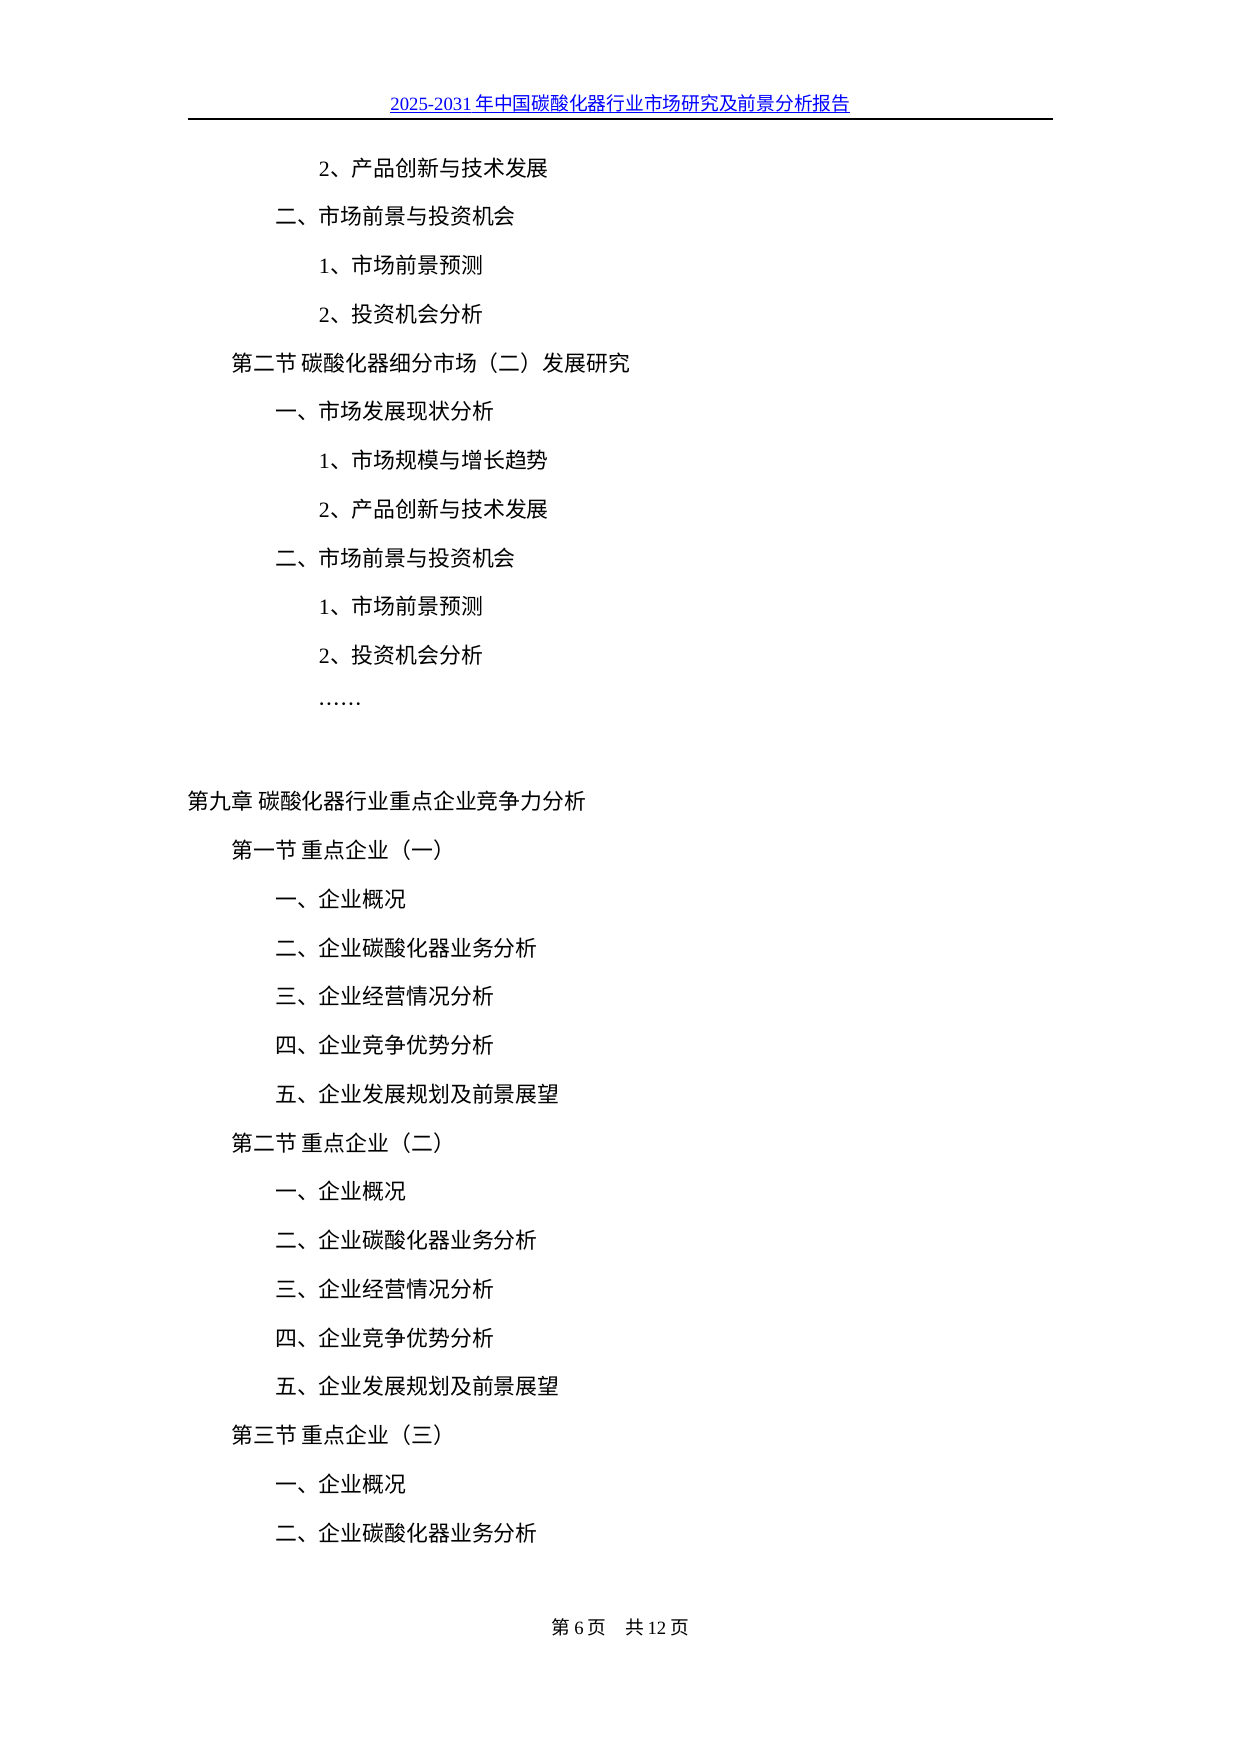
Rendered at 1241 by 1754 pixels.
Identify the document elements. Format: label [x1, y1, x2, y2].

text [187, 150, 1053, 1548]
